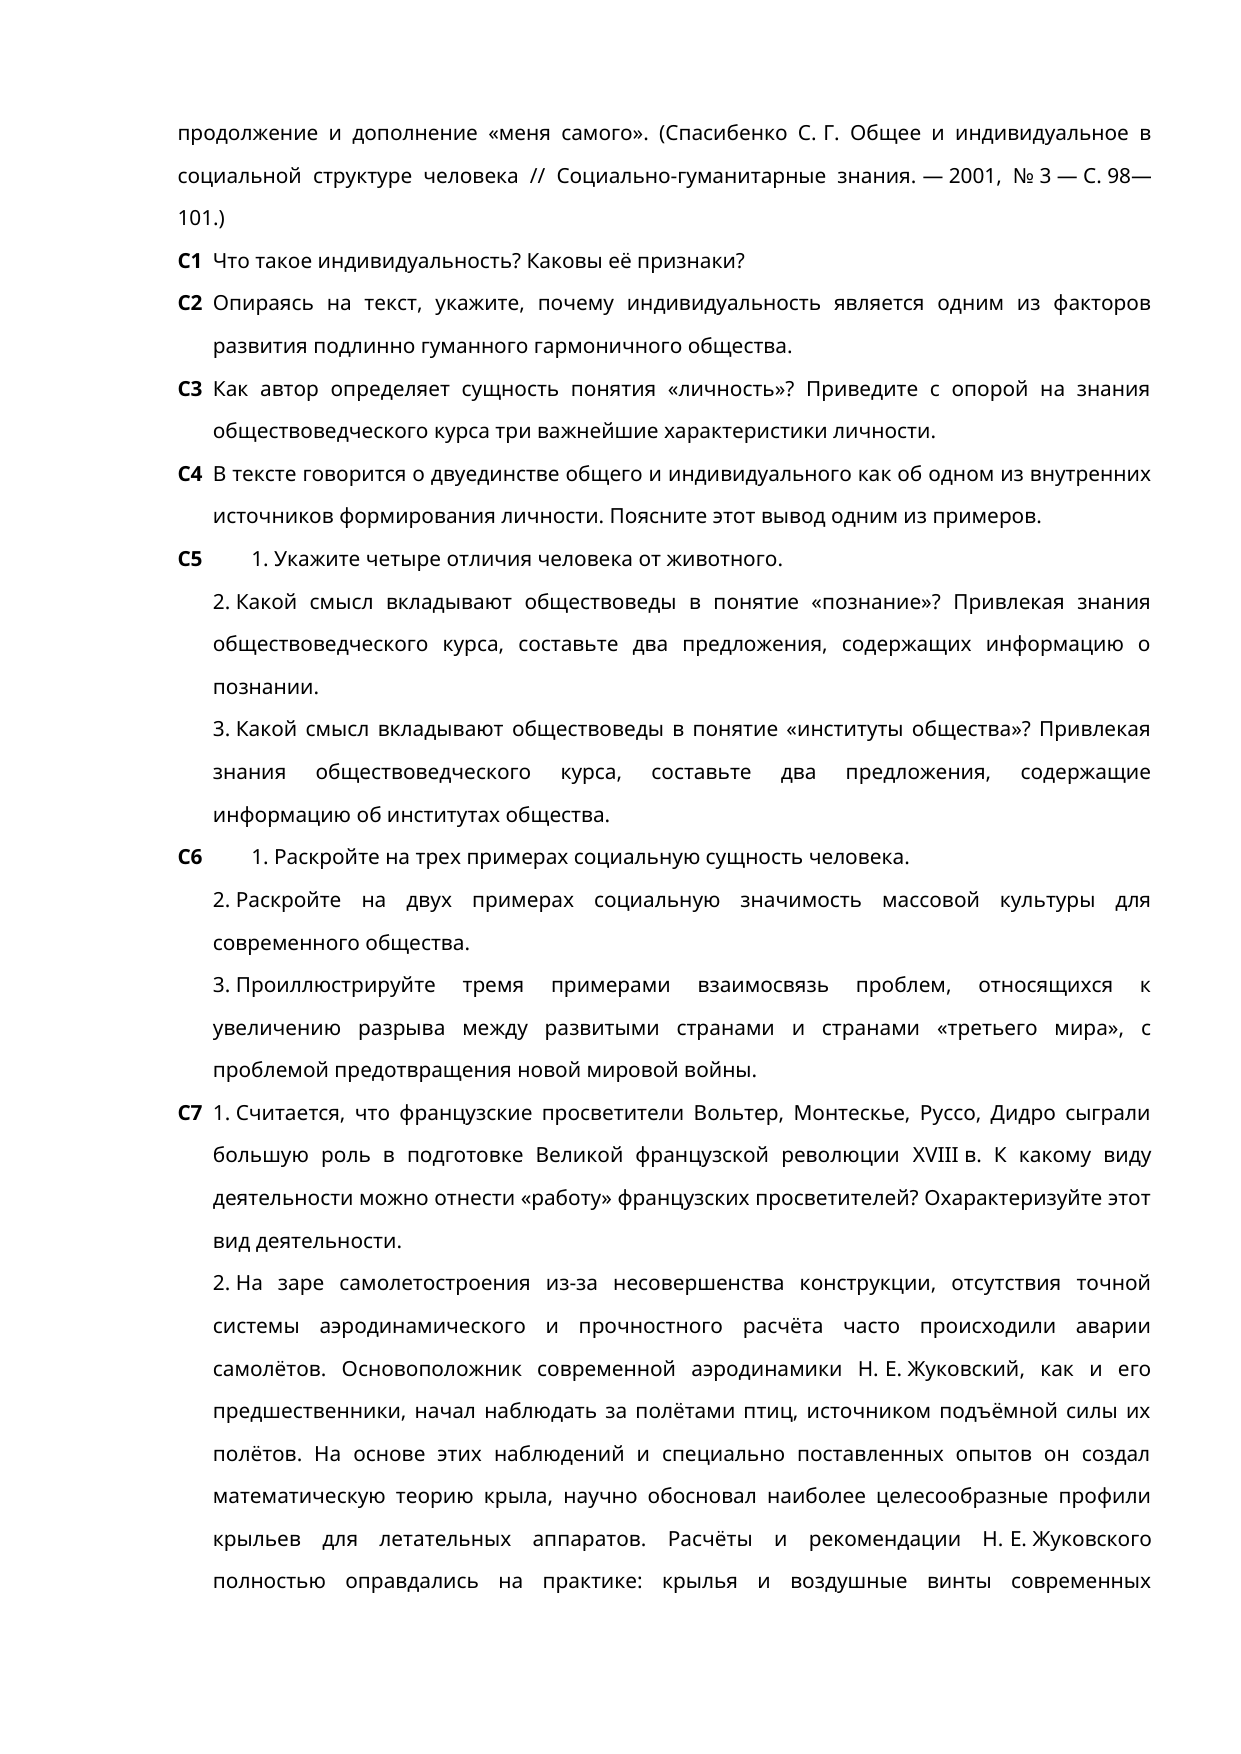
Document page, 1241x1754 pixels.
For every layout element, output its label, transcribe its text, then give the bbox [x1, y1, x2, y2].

text 2. Какой смысл вкладывают обществоведы в понятие «познание»? Привлекая знания обществоведческого курса, составьте два предложения, содержащих информацию о познании. [213, 587, 1152, 700]
text 3. Какой смысл вкладывают обществоведы в понятие «институты общества»? Привлекая знания обществоведческого курса, составьте два предложения, содержащие информацию об институтах общества. [213, 714, 1152, 828]
text С3 Как автор определяет сущность понятия «личность»? Приведите с опорой на знания обществоведческого курса три важнейшие характеристики личности. [177, 374, 1152, 445]
text С4 В тексте говорится о двуединстве общего и индивидуального как об одном из внутренних источников формирования личности. Поясните этот вывод одним из примеров. [177, 459, 1152, 530]
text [213, 1268, 1152, 1595]
text С6 1. Раскройте на трех примерах социальную сущность человека. [177, 842, 1152, 871]
text С2 Опираясь на текст, укажите, почему индивидуальность является одним из факторов развития подлинно гуманного гармоничного общества. [177, 288, 1152, 359]
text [177, 118, 1152, 232]
text С5 1. Укажите четыре отличия человека от животного. [177, 544, 1152, 573]
text С7 1. Считается, что французские просветители Вольтер, Монтескье, Руссо, Дидро сыграли большую роль в подготовке Великой французской революции XVIII в. К какому виду деятельности можно отнести «работу» французских просветителей? Охарактеризуйте этот вид деятельности. [177, 1098, 1152, 1254]
text 3. Проиллюстрируйте тремя примерами взаимосвязь проблем, относящихся к увеличению разрыва между развитыми странами и странами «третьего мира», с проблемой предотвращения новой мировой войны. [213, 970, 1152, 1084]
text С1 Что такое индивидуальность? Каковы её признаки? [177, 246, 1152, 274]
text 2. Раскройте на двух примерах социальную значимость массовой культуры для современного общества. [213, 885, 1152, 956]
